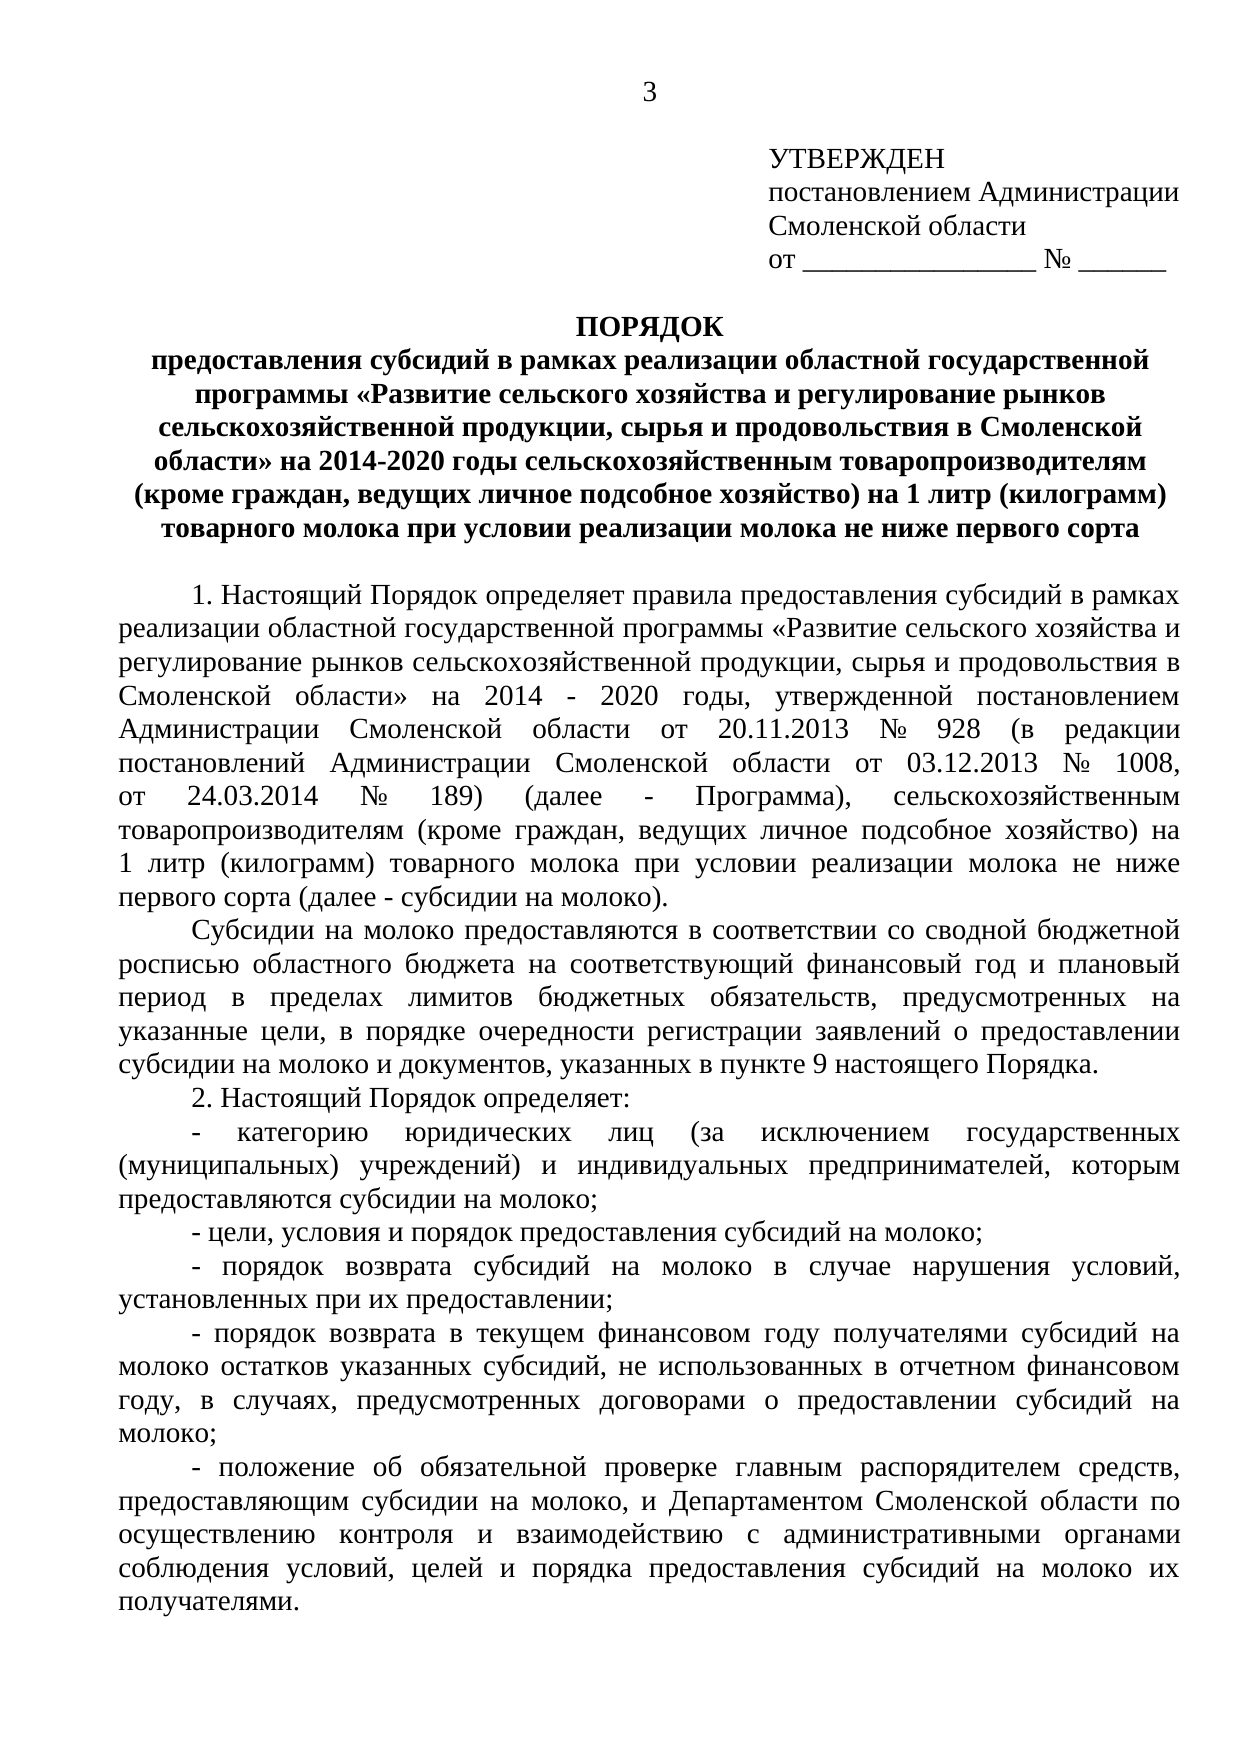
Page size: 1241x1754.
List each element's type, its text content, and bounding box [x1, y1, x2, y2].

text Смоленской области [118, 208, 1181, 242]
text - цели, условия и порядок предоставления субсидий на молоко; [118, 1214, 1181, 1248]
text Субсидии на молоко предоставляются в соответствии со сводной бюджетной росписью областного бюджета на соответствующий финансовый год и плановый период в пределах лимитов бюджетных обязательств, предусмотренных на указанные цели, в порядке очередности регистрации заявлений о предоставлении субсидии на молоко и документов, указанных в пункте 9 настоящего Порядка. [118, 912, 1181, 1080]
text - категорию юридических лиц (за исключением государственных (муниципальных) учреждений) и индивидуальных предпринимателей, которым предоставляются субсидии на молоко; [118, 1114, 1181, 1214]
title предоставления субсидий в рамках реализации областной государственной программы «Развитие сельского хозяйства и регулирование рынков сельскохозяйственной продукции, сырья и продовольствия в Смоленской области» на 2014-2020 годы сельскохозяйственным товаропроизводителям (кроме граждан, ведущих личное подсобное хозяйство) на (килограмм) товарного молока при условии реализации молока не ниже первого сорта [118, 342, 1183, 543]
text от ________________ № ______ [118, 242, 1181, 275]
text - положение об обязательной проверке главным распорядителем средств, предоставляющим субсидии на молоко, и Департаментом Смоленской области по осуществлению контроля и взаимодействию с административными органами соблюдения условий, целей и порядка предоставления субсидий на молоко их получателями. [118, 1449, 1181, 1617]
text постановлением Администрации [118, 174, 1181, 208]
text 2. Настоящий Порядок определяет: [118, 1080, 1181, 1114]
text УТВЕРЖДЕН [118, 141, 1181, 174]
text - порядок возврата в текущем финансовом году получателями субсидий на молоко остатков указанных субсидий, не использованных в отчетном финансовом году, в случаях, предусмотренных договорами о предоставлении субсидий на молоко; [118, 1315, 1181, 1449]
text 1. Настоящий Порядок определяет правила предоставления субсидий в рамках реализации областной государственной программы «Развитие сельского хозяйства и регулирование рынков сельскохозяйственной продукции, сырья и продовольствия в Смоленской области» на 2014 - 2020 годы, утвержденной постановлением Администрации Смоленской области от 20.11.2013 № 928 (в редакции постановлений Администрации Смоленской области от 03.12.2013 № 1008, от 24.03.2014 № 189) (далее - Программа), сельскохозяйственным товаропроизводителям (кроме граждан, ведущих личное подсобное хозяйство) на (килограмм) товарного молока при условии реализации молока не ниже первого сорта (далее - субсидии на молоко). [118, 577, 1181, 912]
text - порядок возврата субсидий на молоко в случае нарушения условий, установленных при их предоставлении; [118, 1248, 1181, 1315]
text ПОРЯДОК [118, 309, 1181, 342]
